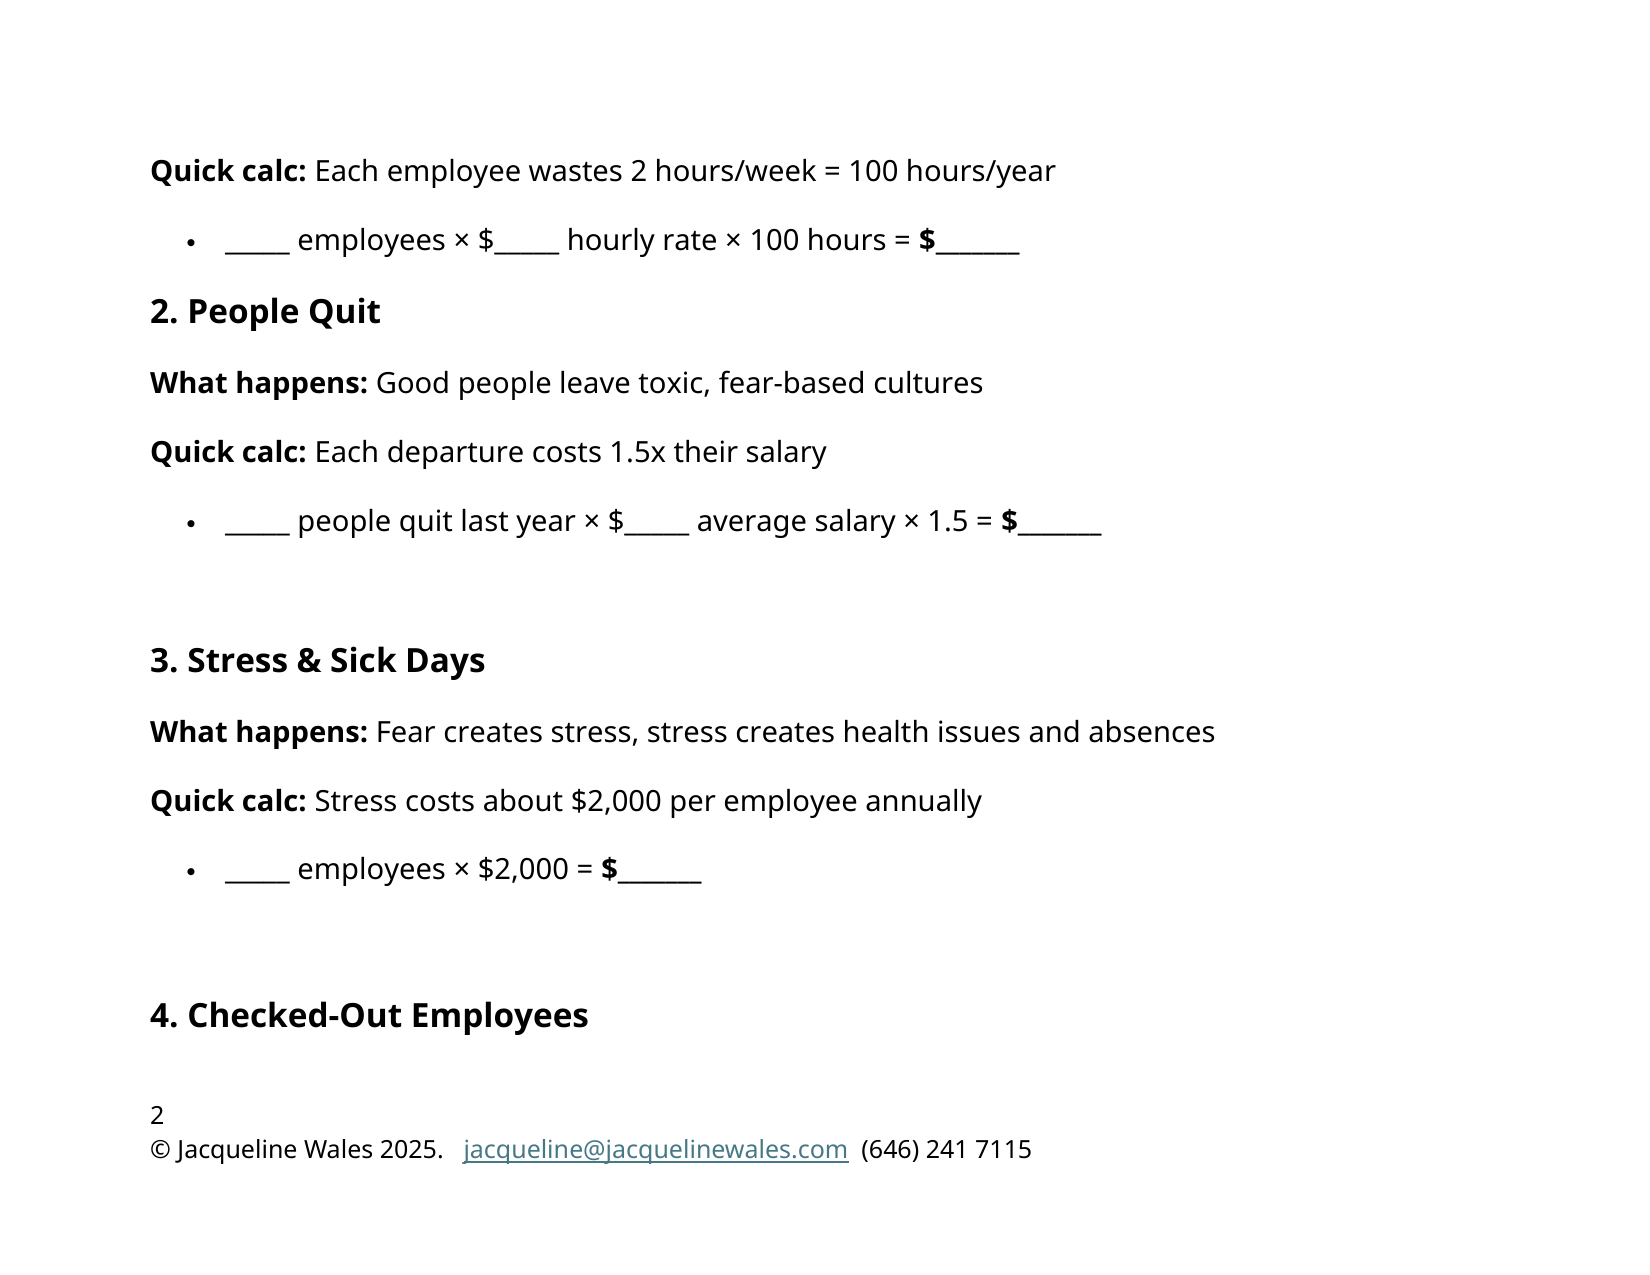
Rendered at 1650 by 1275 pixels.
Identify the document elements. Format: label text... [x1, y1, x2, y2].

text Quick calc: Stress costs about $2,000 per employee annually [150, 780, 1500, 819]
list _____ employees × $2,000 = $_______ [187, 849, 1500, 888]
text Quick calc: Each employee wastes 2 hours/week = 100 hours/year [150, 150, 1500, 190]
text 2. People Quit [150, 288, 1500, 333]
text Quick calc: Each departure costs 1.5x their salary [150, 431, 1500, 471]
text What happens: Good people leave toxic, fear-based cultures [150, 362, 1500, 402]
list _____ employees × $_____ hourly rate × 100 hours = $_______ [187, 219, 1500, 258]
text 4. Checked-Out Employees [150, 992, 1500, 1037]
list _____ people quit last year × $_____ average salary × 1.5 = $_______ [187, 500, 1500, 540]
text 3. Stress & Sick Days [150, 636, 1500, 682]
text What happens: Fear creates stress, stress creates health issues and absences [150, 711, 1500, 751]
